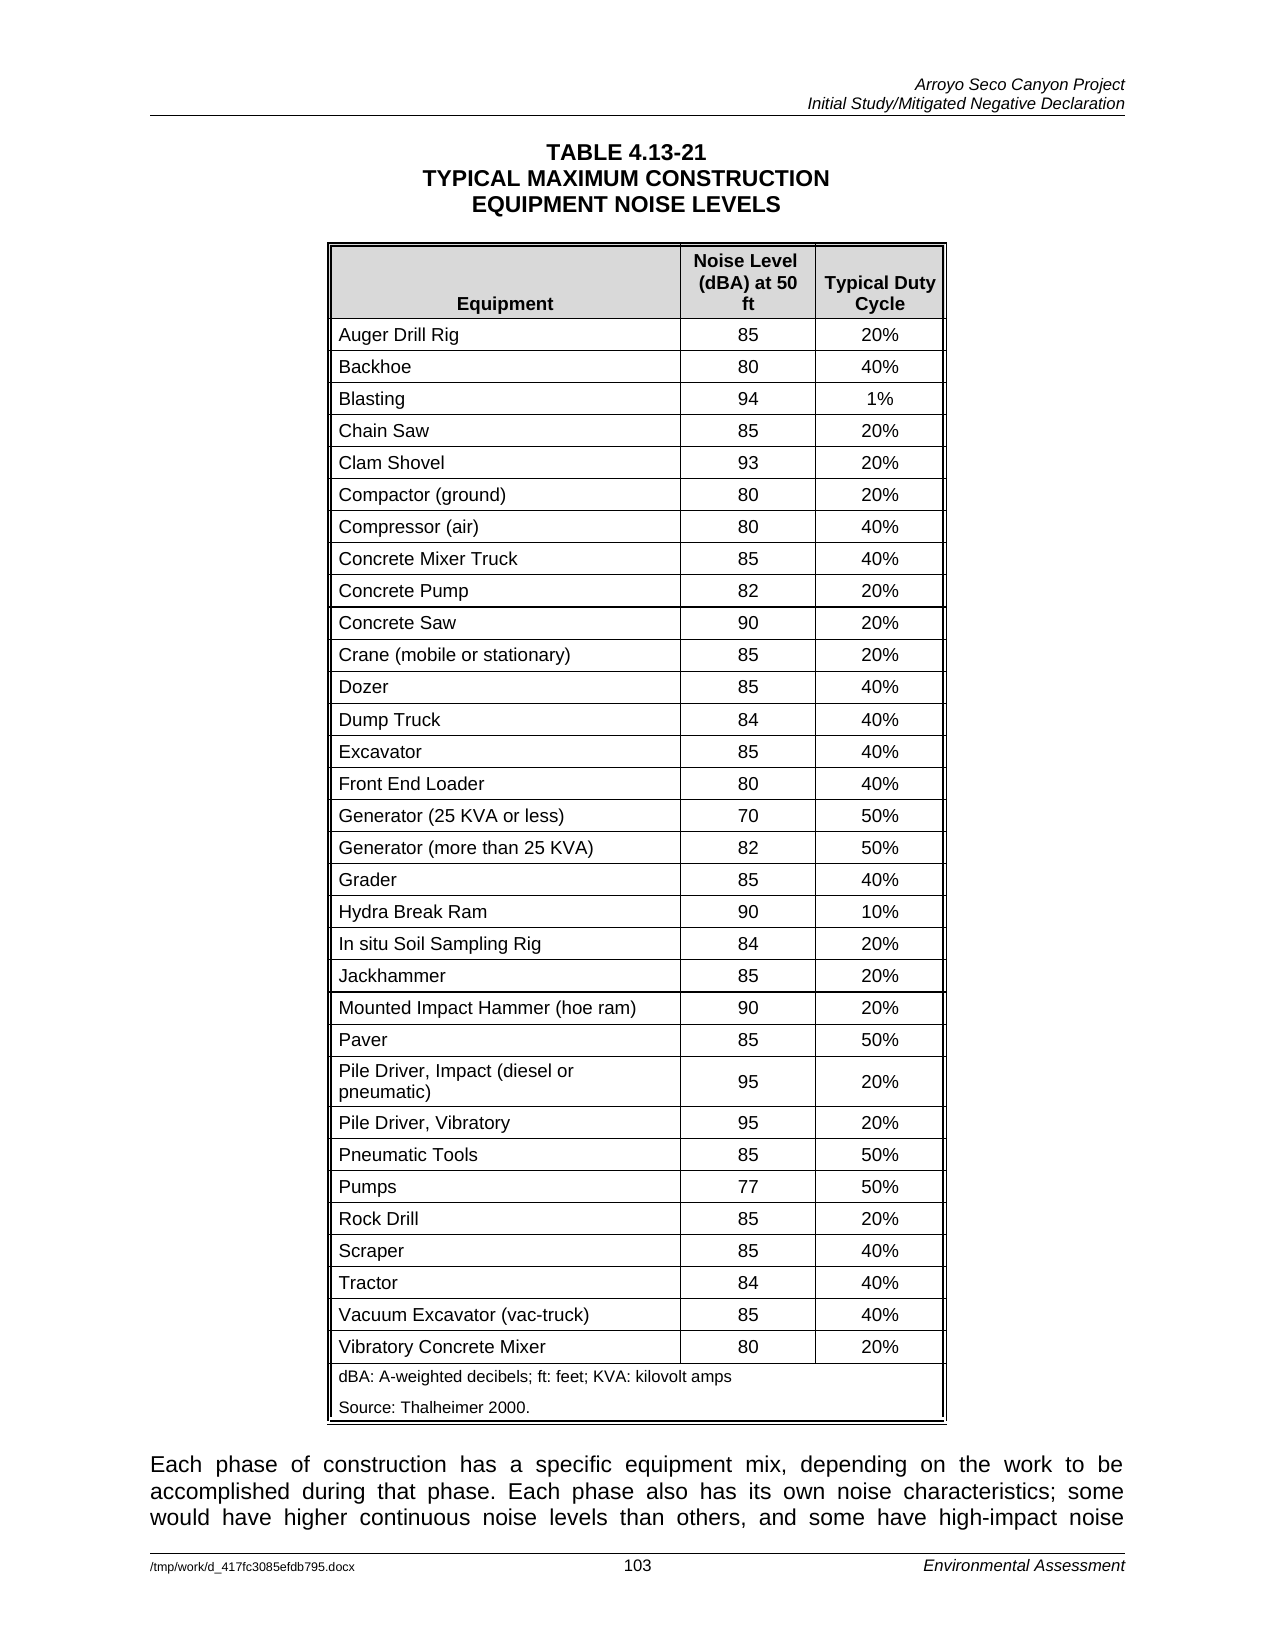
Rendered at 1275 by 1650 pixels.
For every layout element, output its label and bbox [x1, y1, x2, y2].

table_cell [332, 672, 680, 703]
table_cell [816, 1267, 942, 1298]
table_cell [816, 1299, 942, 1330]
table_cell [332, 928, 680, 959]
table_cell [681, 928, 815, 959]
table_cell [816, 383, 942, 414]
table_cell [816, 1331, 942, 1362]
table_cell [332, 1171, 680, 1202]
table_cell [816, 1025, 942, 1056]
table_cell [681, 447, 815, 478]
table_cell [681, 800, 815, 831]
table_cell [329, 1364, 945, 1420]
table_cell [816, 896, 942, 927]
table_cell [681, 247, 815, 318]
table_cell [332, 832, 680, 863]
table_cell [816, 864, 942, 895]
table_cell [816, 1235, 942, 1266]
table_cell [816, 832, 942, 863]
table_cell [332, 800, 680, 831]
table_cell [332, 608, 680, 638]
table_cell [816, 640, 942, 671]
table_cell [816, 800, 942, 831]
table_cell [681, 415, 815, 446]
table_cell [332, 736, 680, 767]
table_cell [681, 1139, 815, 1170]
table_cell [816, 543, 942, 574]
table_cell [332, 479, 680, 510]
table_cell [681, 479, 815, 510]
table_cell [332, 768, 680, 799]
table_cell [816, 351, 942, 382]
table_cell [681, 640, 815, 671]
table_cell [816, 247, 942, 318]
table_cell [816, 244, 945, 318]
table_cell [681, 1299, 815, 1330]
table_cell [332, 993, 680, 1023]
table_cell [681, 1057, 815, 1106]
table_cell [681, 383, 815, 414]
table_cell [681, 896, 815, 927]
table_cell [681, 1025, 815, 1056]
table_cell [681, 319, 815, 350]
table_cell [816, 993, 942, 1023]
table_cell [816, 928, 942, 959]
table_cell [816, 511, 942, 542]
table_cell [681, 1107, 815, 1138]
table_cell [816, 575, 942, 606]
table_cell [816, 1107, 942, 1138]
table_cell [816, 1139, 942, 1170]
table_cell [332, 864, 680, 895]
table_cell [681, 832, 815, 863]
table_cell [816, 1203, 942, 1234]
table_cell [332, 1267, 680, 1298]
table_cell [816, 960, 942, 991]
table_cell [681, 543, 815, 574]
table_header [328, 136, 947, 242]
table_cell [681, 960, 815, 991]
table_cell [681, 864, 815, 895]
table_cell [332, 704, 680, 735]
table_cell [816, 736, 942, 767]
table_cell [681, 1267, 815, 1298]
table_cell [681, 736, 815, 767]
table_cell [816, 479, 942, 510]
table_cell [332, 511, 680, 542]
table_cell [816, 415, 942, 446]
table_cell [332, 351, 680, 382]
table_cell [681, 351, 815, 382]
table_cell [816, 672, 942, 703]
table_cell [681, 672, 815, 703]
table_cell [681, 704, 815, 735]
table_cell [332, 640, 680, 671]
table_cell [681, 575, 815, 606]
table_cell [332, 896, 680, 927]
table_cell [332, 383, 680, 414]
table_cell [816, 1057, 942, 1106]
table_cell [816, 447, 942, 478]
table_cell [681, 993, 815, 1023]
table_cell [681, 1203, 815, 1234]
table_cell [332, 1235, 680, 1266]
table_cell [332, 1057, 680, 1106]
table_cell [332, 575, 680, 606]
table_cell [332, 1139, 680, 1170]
text [150, 1451, 1125, 1531]
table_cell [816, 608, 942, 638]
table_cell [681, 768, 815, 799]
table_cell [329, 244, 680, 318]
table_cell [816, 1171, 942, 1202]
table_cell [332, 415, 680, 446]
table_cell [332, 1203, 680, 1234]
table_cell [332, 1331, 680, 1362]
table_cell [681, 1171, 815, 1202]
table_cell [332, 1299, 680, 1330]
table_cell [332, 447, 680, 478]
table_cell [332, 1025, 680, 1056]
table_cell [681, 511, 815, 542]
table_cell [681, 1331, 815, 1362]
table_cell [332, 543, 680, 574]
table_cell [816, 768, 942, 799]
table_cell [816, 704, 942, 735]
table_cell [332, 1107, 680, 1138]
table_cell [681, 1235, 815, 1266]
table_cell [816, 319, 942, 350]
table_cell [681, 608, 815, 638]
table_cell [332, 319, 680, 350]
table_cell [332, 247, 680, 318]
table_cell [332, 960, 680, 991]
